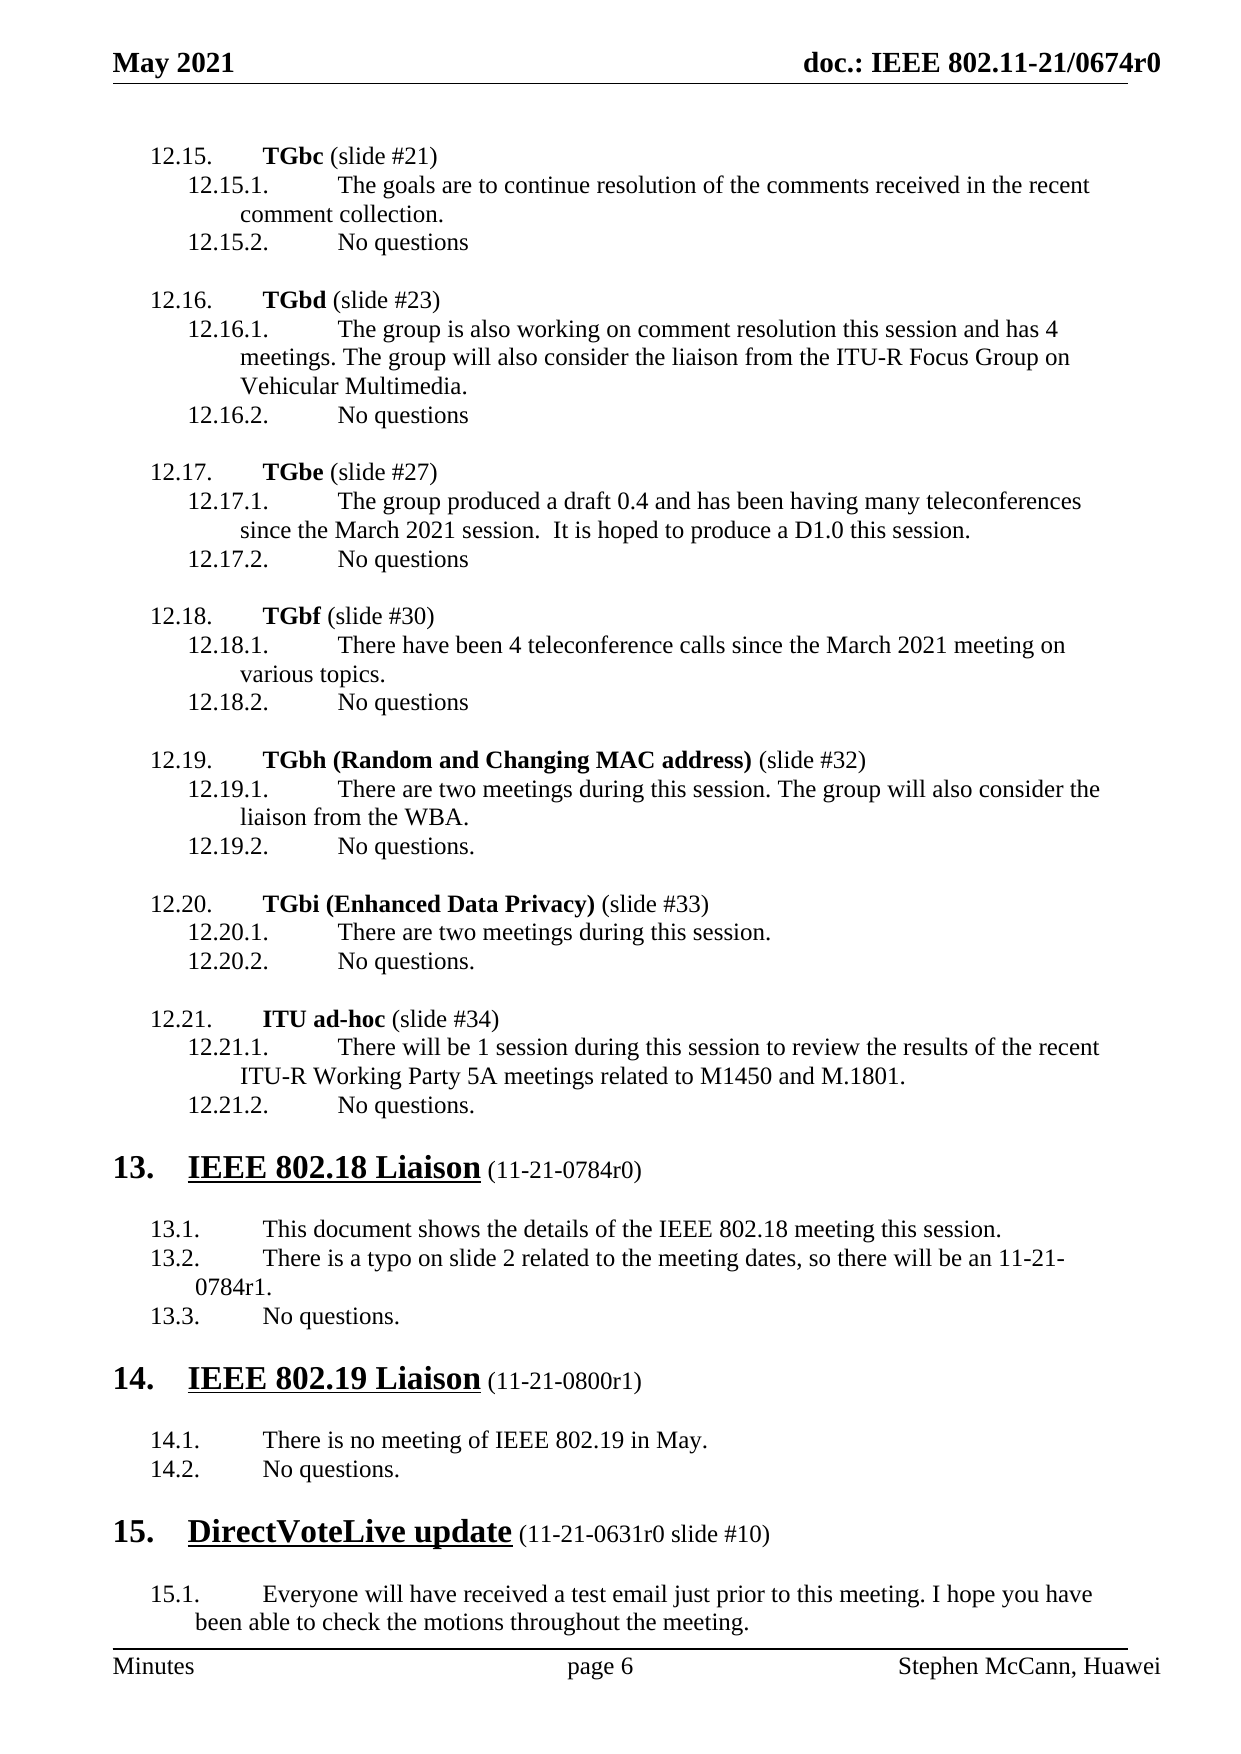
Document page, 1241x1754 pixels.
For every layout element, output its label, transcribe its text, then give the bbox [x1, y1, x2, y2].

list There are two meetings during this session. [187, 917, 1128, 946]
list No questions [187, 400, 1128, 429]
list TGbf (slide #30) [150, 601, 1128, 630]
list ITU ad-hoc (slide #34) [150, 1004, 1128, 1032]
list IEEE 802.18 Liaison (11-21-0784r0) [112, 1147, 1128, 1186]
list The goals are to continue resolution of the comments received in the recent comment collection. [187, 170, 1128, 227]
list No questions [187, 687, 1128, 716]
list TGbc (slide #21) [150, 141, 1128, 170]
list There is no meeting of IEEE 802.19 in May. [150, 1425, 1128, 1454]
list TGbh (Random and Changing MAC address) (slide #32) [150, 745, 1128, 774]
list No questions. [187, 1090, 1128, 1119]
list TGbi (Enhanced Data Privacy) (slide #33) [150, 889, 1128, 917]
list DirectVoteLive update (11-21-0631r0 slide #10) [112, 1512, 1128, 1550]
list No questions. [150, 1301, 1128, 1329]
list There is a typo on slide 2 related to the meeting dates, so there will be an 11-21-0784r1. [150, 1243, 1128, 1301]
list IEEE 802.19 Liaison (11-21-0800r1) [112, 1358, 1128, 1397]
list There have been 4 teleconference calls since the March 2021 meeting on various topics. [187, 630, 1128, 687]
list There are two meetings during this session. The group will also consider the liaison from the WBA. [187, 774, 1128, 831]
list No questions [187, 227, 1128, 256]
list The group is also working on comment resolution this session and has 4 meetings. The group will also consider the liaison from the ITU-R Focus Group on Vehicular Multimedia. [187, 314, 1128, 400]
list No questions. [187, 831, 1128, 860]
list TGbd (slide #23) [150, 285, 1128, 314]
list There will be 1 session during this session to review the results of the recent ITU-R Working Party 5A meetings related to M1450 and M.1801. [187, 1032, 1128, 1090]
list No questions [187, 544, 1128, 572]
list This document shows the details of the IEEE 802.18 meeting this session. [150, 1214, 1128, 1243]
list TGbe (slide #27) [150, 457, 1128, 486]
list No questions. [150, 1454, 1128, 1483]
list The group produced a draft 0.4 and has been having many teleconferences since the March 2021 session. It is hoped to produce a D1.0 this session. [187, 486, 1128, 544]
list No questions. [187, 946, 1128, 975]
list Everyone will have received a test email just prior to this meeting. I hope you have been able to check the motions throughout the meeting. [150, 1579, 1128, 1636]
